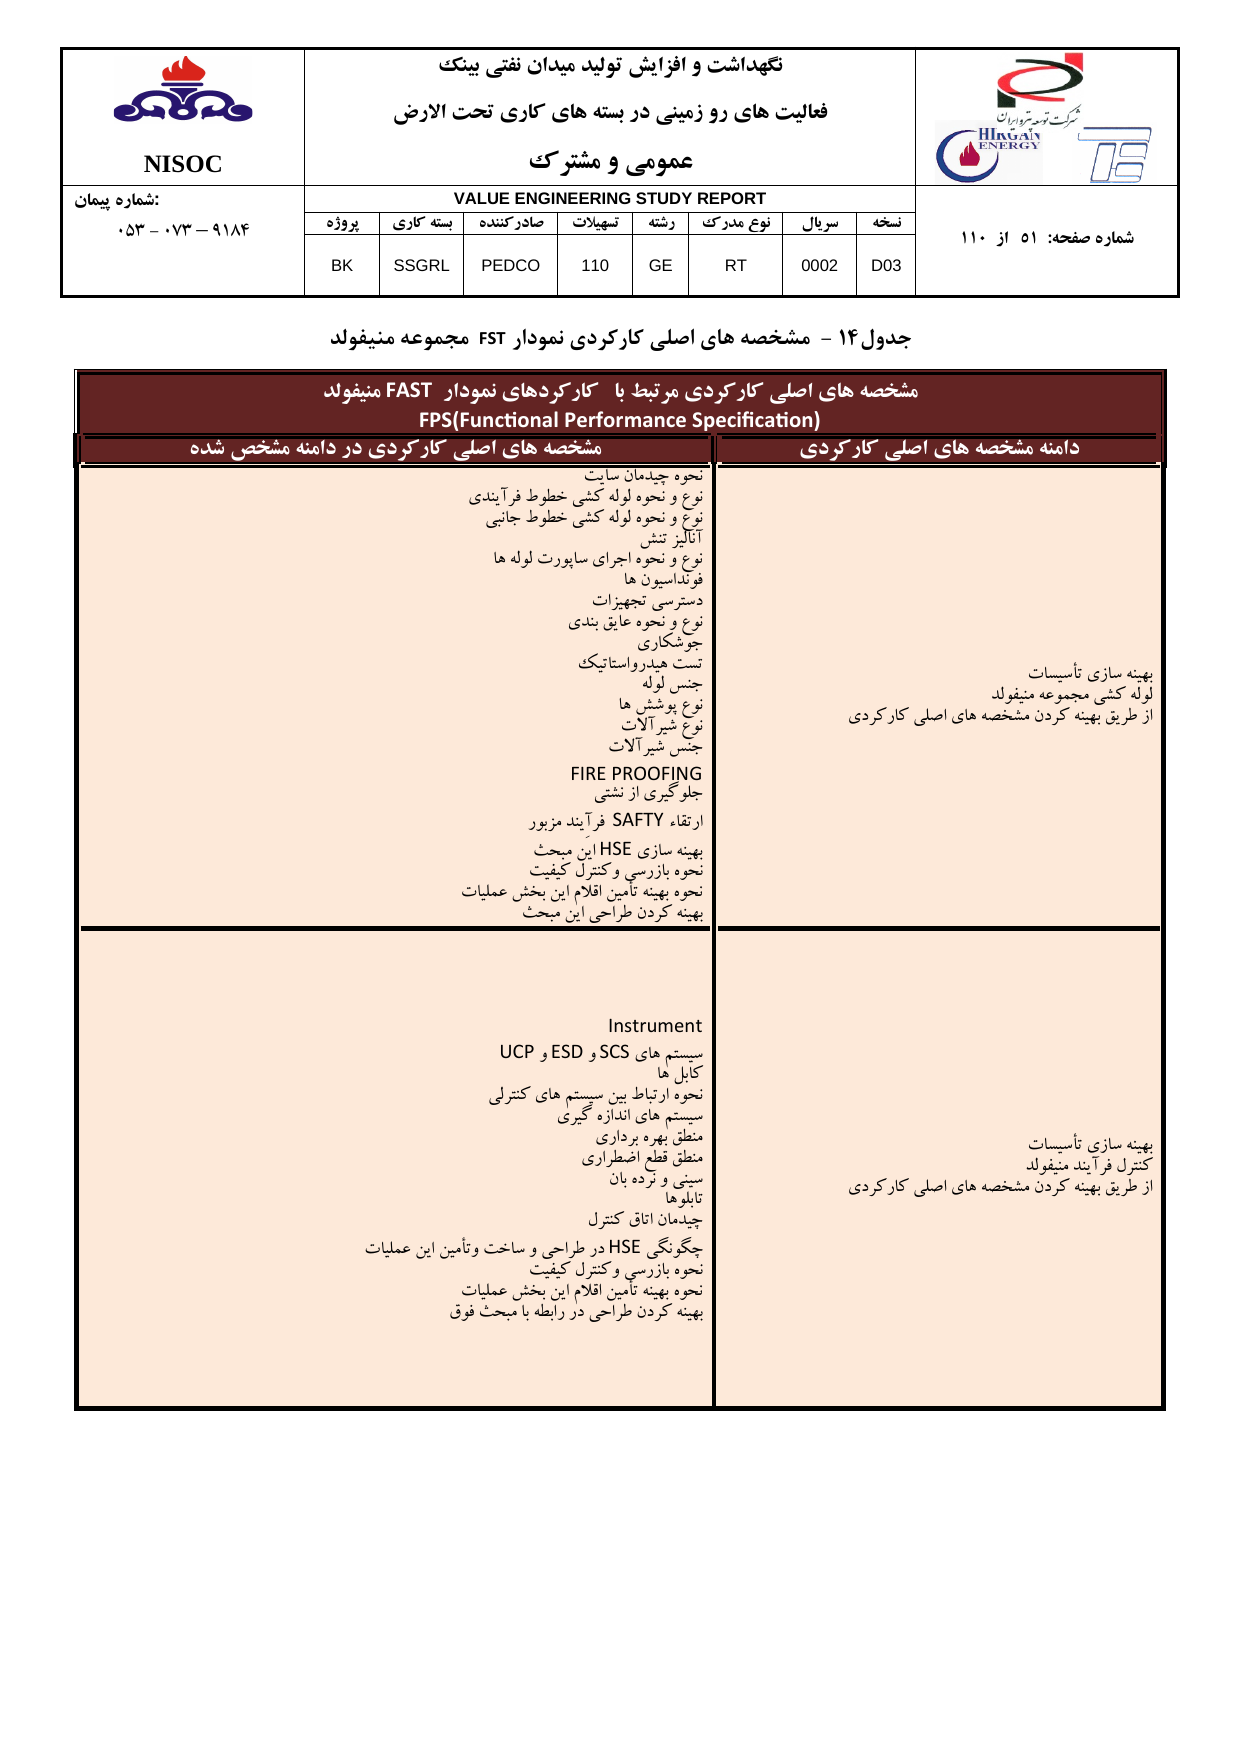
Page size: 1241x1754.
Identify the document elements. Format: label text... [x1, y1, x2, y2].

table_header مشخصه های اصلی کارکردی مرتبط با کارکردهای نمودار FAST منیفولد FPS(Functional Performance Specification) [80, 375, 1161, 433]
table_cell بهینه سازی تأسیسات لوله کشی مجموعه منیفولد از طریق بهینه کردن مشخصه های اصلی کارکردی [716, 462, 1161, 926]
text جدول14 - مشخصه های اصلی کارکردی نمودار FST مجموعه منیفولد [118, 327, 1122, 353]
picture [934, 52, 1084, 185]
picture [113, 56, 253, 124]
table_cell بهینه سازی تأسیسات کنترل فرآیند منیفولد از طریق بهینه کردن مشخصه های اصلی کارکردی [716, 926, 1161, 1406]
table_cell دامنه مشخصه های اصلی کارکردی [714, 433, 1164, 462]
table_cell مشخصه های اصلی کارکردی در دامنه مشخص شده [77, 433, 714, 462]
table_cell Instrument سیستم های SCS و ESD و UCP کابل ها نحوه ارتباط بین سیستم های کنترلی سیستم های اندازه گیری منطق بهره برداری منطق قطع اضطراری سینی و نرده بان تابلوها چیدمان اتاق کنترل چگونگی HSE در طراحی و ساخت وتأمین این عملیات نحوه بازرسی وکنترل کیفیت نحوه بهینه تأمین اقلام این بخش عملیات بهینه کردن طراحی در رابطه با مبحث فوق [79, 926, 712, 1406]
table_cell نحوه چیدمان سایت نوع و نحوه لوله کشی خطوط فرآیندی نوع و نحوه لوله کشی خطوط جانبی آنالیز تنش نوع و نحوه اجرای ساپورت لوله ها فونداسیون ها دسترسی تجهیزات نوع و نحوه عایق بندی جوشکاری تست هیدرواستاتیک جنس لوله نوع پوشش ها نوع شیرآلات جنس شیرآلات FIRE PROOFING جلوگیری از نشتی ارتقاء SAFTY فرآِیند مزبور بهینه سازی HSE این مبحث نحوه بازرسی وکنترل کیفیت نحوه بهینه تأمین اقلام این بخش عملیات بهینه کردن طراحی این مبحث [79, 462, 712, 926]
